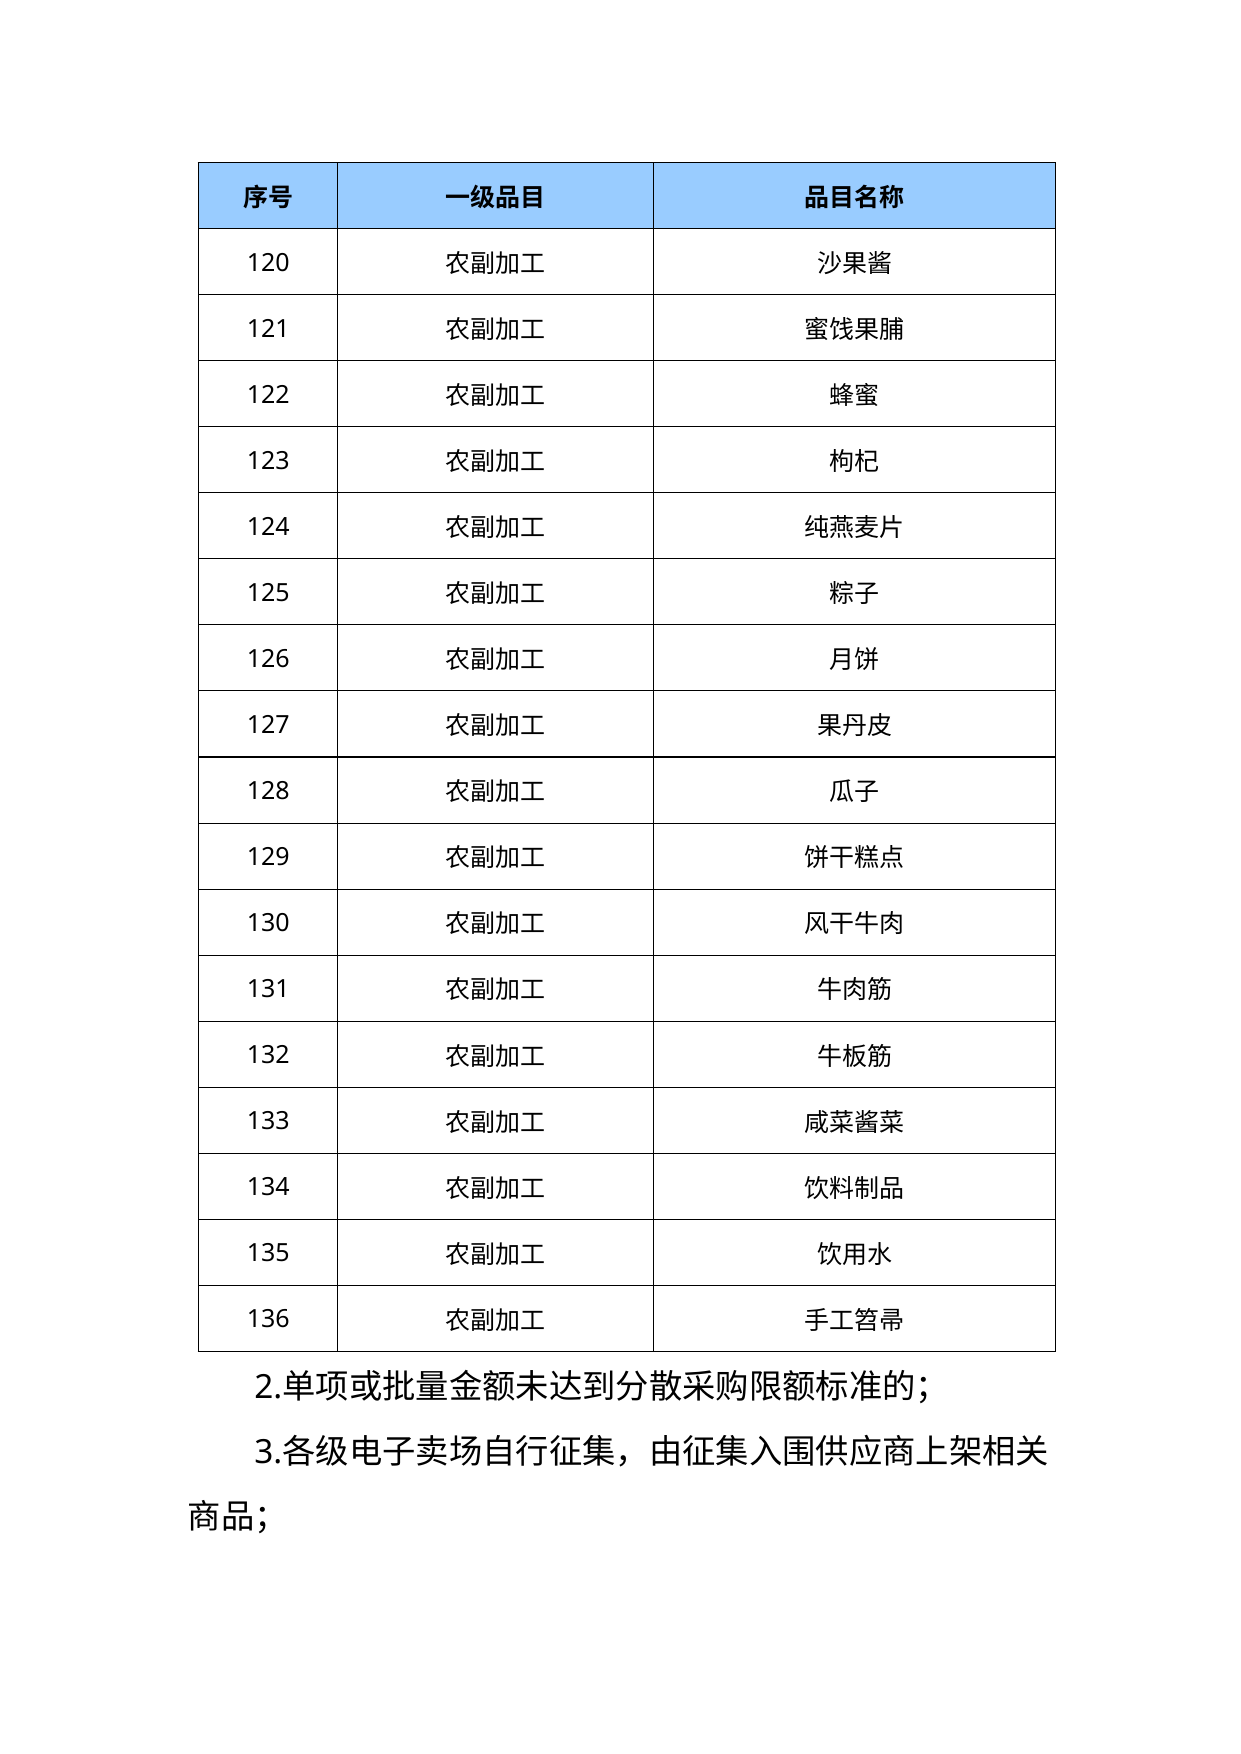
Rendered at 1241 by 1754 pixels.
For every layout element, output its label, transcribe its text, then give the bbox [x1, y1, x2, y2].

table_cell 果丹皮 [654, 691, 1055, 756]
table_cell 122 [199, 361, 337, 426]
text 3.各级电子卖场自行征集，由征集入围供应商上架相关商品； [187, 1417, 1053, 1547]
table_cell 月饼 [654, 625, 1055, 690]
table_cell 农副加工 [338, 1154, 653, 1219]
table_cell 127 [199, 691, 337, 756]
table_header 品目名称 [654, 163, 1055, 228]
table_cell 咸菜酱菜 [654, 1088, 1055, 1153]
table_cell 牛板筋 [654, 1022, 1055, 1087]
table_cell 蜂蜜 [654, 361, 1055, 426]
table_cell 123 [199, 427, 337, 492]
table_cell 129 [199, 824, 337, 888]
table_cell 128 [199, 758, 337, 822]
table_cell 农副加工 [338, 295, 653, 360]
table_cell 农副加工 [338, 625, 653, 690]
text 2.单项或批量金额未达到分散采购限额标准的； [187, 1352, 1053, 1417]
table_cell 农副加工 [338, 1286, 653, 1351]
table_cell 粽子 [654, 559, 1055, 624]
table_cell 农副加工 [338, 824, 653, 888]
table_cell 131 [199, 956, 337, 1021]
table_cell 风干牛肉 [654, 890, 1055, 954]
table_cell 124 [199, 493, 337, 558]
table_cell 农副加工 [338, 758, 653, 822]
table_cell 饮料制品 [654, 1154, 1055, 1219]
table_cell 农副加工 [338, 229, 653, 294]
table_cell 134 [199, 1154, 337, 1219]
table_cell 132 [199, 1022, 337, 1087]
table_cell 手工笤帚 [654, 1286, 1055, 1351]
table_cell 农副加工 [338, 493, 653, 558]
table_cell 120 [199, 229, 337, 294]
table_cell 农副加工 [338, 1088, 653, 1153]
table_cell 136 [199, 1286, 337, 1351]
table_cell 121 [199, 295, 337, 360]
table_cell 农副加工 [338, 956, 653, 1021]
table_header 序号 [199, 163, 337, 228]
table_cell 纯燕麦片 [654, 493, 1055, 558]
table_cell 饮用水 [654, 1220, 1055, 1285]
table_cell 农副加工 [338, 1022, 653, 1087]
table_cell 126 [199, 625, 337, 690]
table_cell 农副加工 [338, 427, 653, 492]
table_cell 农副加工 [338, 691, 653, 756]
table_cell 农副加工 [338, 890, 653, 954]
table_cell 农副加工 [338, 559, 653, 624]
table_header 一级品目 [338, 163, 653, 228]
table_cell 饼干糕点 [654, 824, 1055, 888]
table_cell 125 [199, 559, 337, 624]
table_cell 135 [199, 1220, 337, 1285]
table_cell 农副加工 [338, 361, 653, 426]
table_cell 枸杞 [654, 427, 1055, 492]
table_cell 133 [199, 1088, 337, 1153]
table_cell 130 [199, 890, 337, 954]
table_cell 农副加工 [338, 1220, 653, 1285]
table_cell 牛肉筋 [654, 956, 1055, 1021]
table_cell 沙果酱 [654, 229, 1055, 294]
table_cell 蜜饯果脯 [654, 295, 1055, 360]
table_cell 瓜子 [654, 758, 1055, 822]
